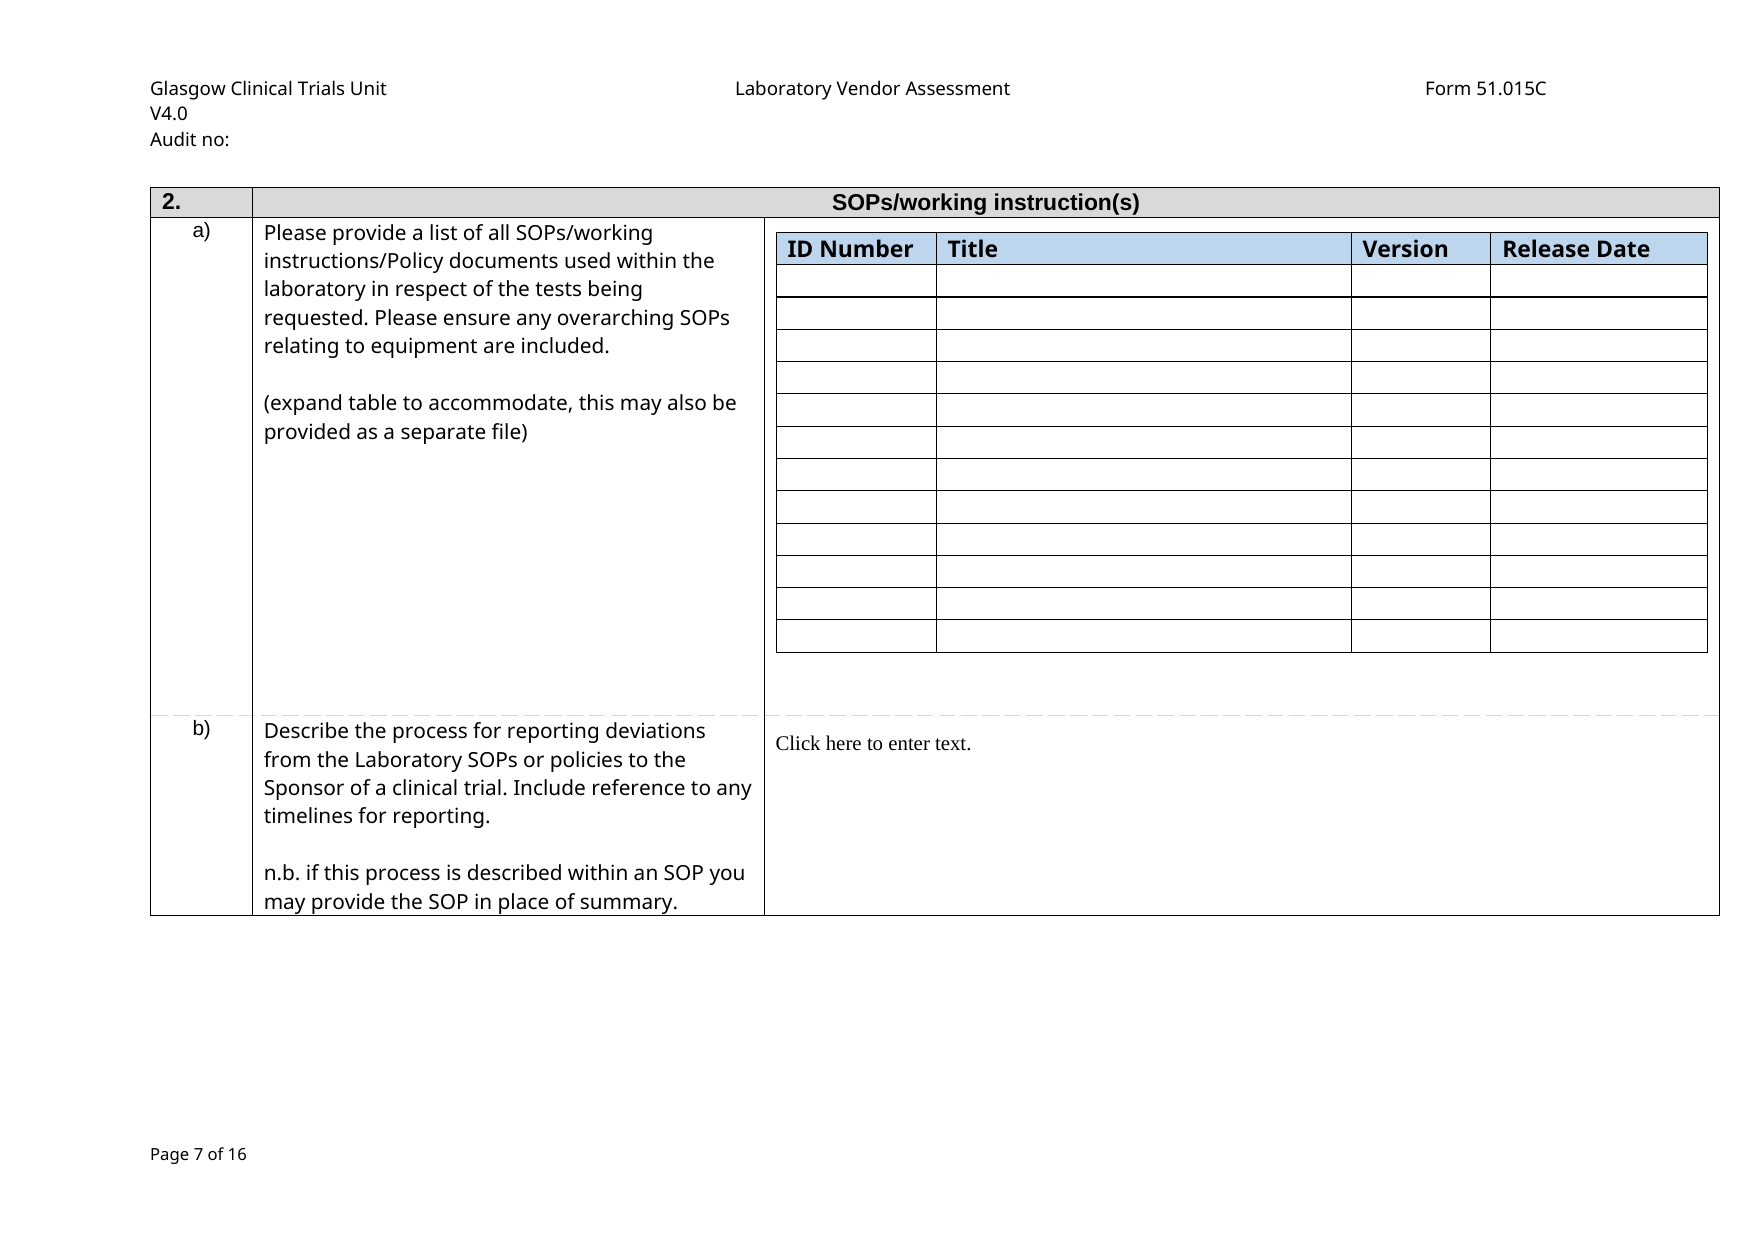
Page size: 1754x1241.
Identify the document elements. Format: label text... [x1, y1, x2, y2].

table_cell [765, 218, 1719, 715]
table_cell Please provide a list of all SOPs/working instructions/Policy documents used within the laboratory in respect of the tests being requested. Please ensure any overarching SOPs relating to equipment are included. (expand table to accommodate, this may also be provided as a separate file) [253, 218, 764, 715]
table_header 2. [151, 188, 252, 217]
table_cell Describe the process for reporting deviations from the Laboratory SOPs or policies to the Sponsor of a clinical trial. Include reference to any timelines for reporting. n.b. if this process is described within an SOP you may provide the SOP in place of summary. [253, 715, 764, 915]
table_cell a) [151, 218, 252, 715]
table_cell [765, 715, 1719, 915]
table_cell b) [151, 715, 252, 915]
table_header SOPs/working instruction(s) [253, 188, 1719, 217]
